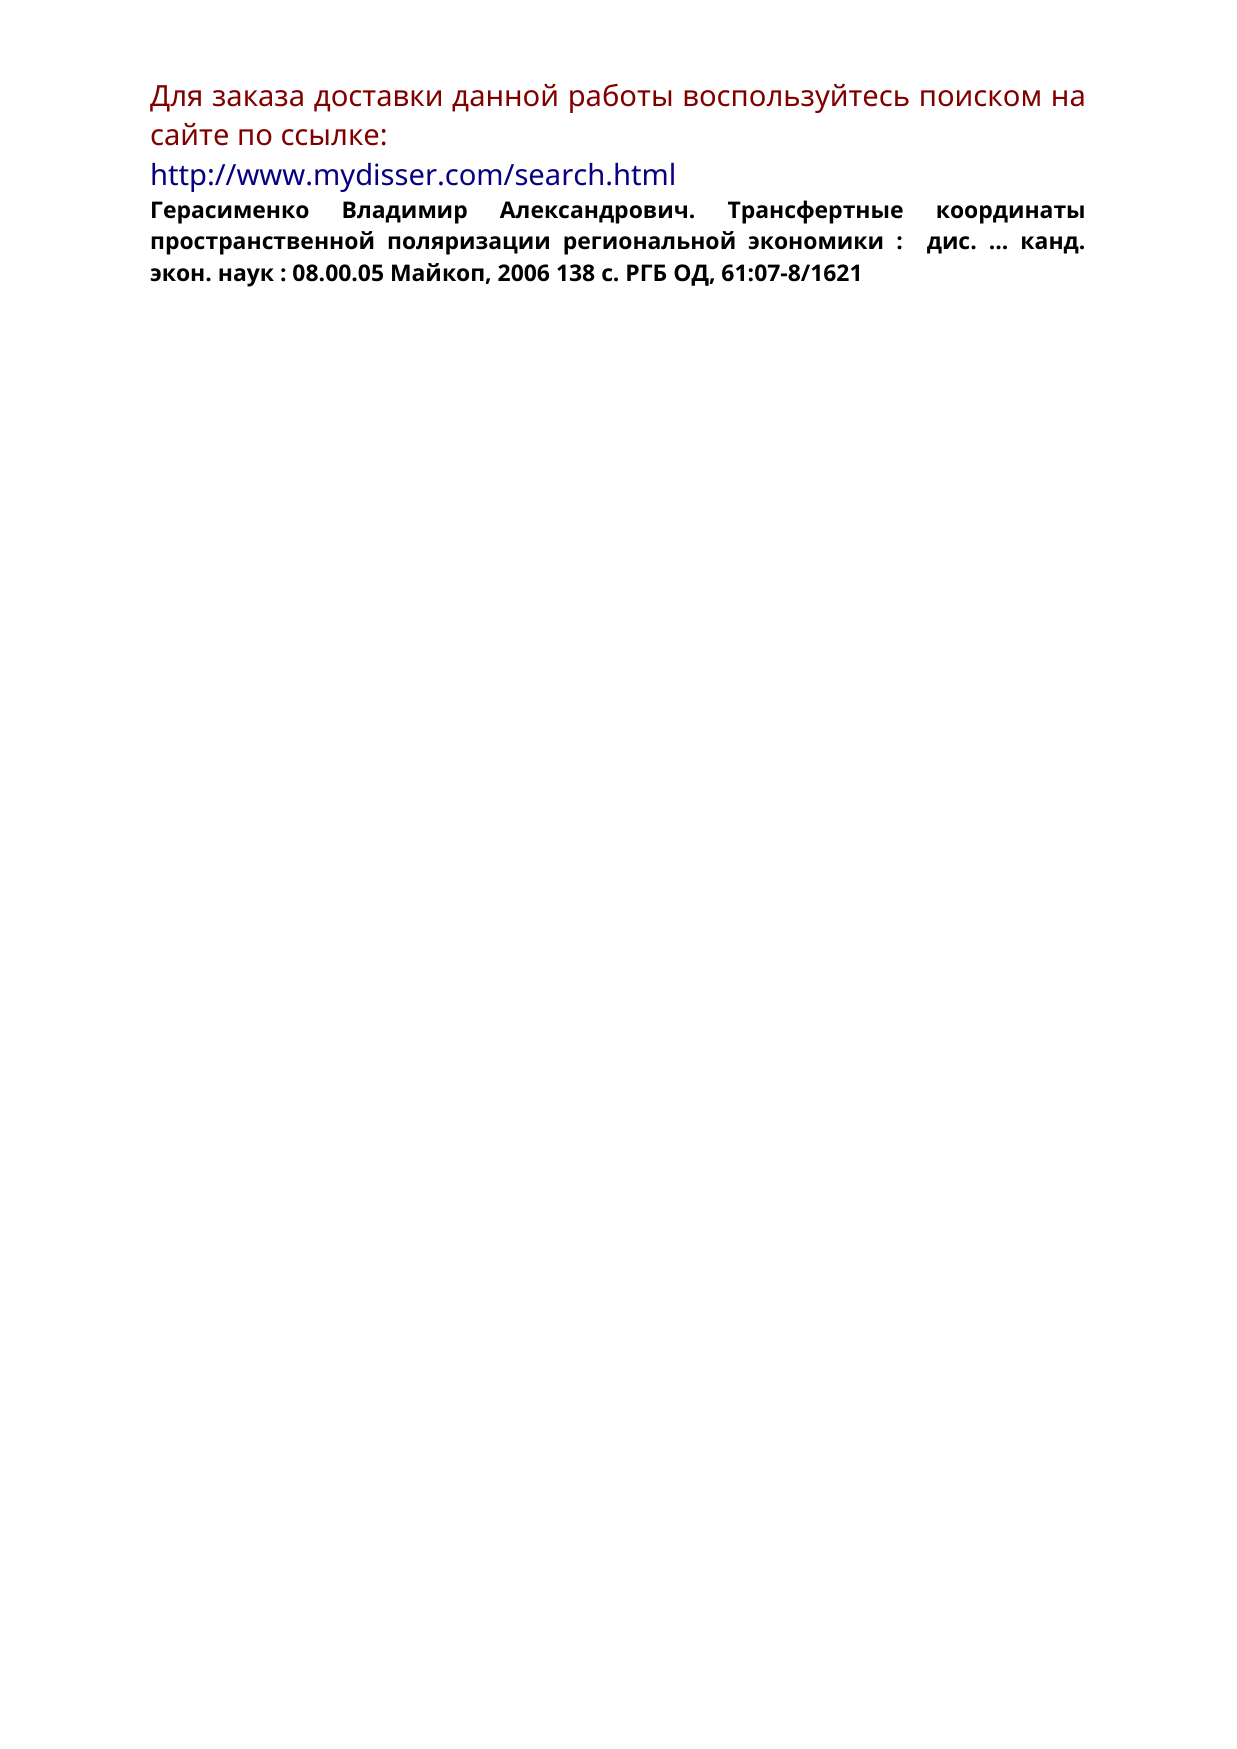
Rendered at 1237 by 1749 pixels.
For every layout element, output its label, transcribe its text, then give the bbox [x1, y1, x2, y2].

text Герасименко Владимир Александрович. Трансфертные координаты пространственной поляризации региональной экономики : дис. ... канд. экон. наук : 08.00.05 Майкоп, 2006 138 с. РГБ ОД, 61:07-8/1621 [150, 194, 1086, 288]
